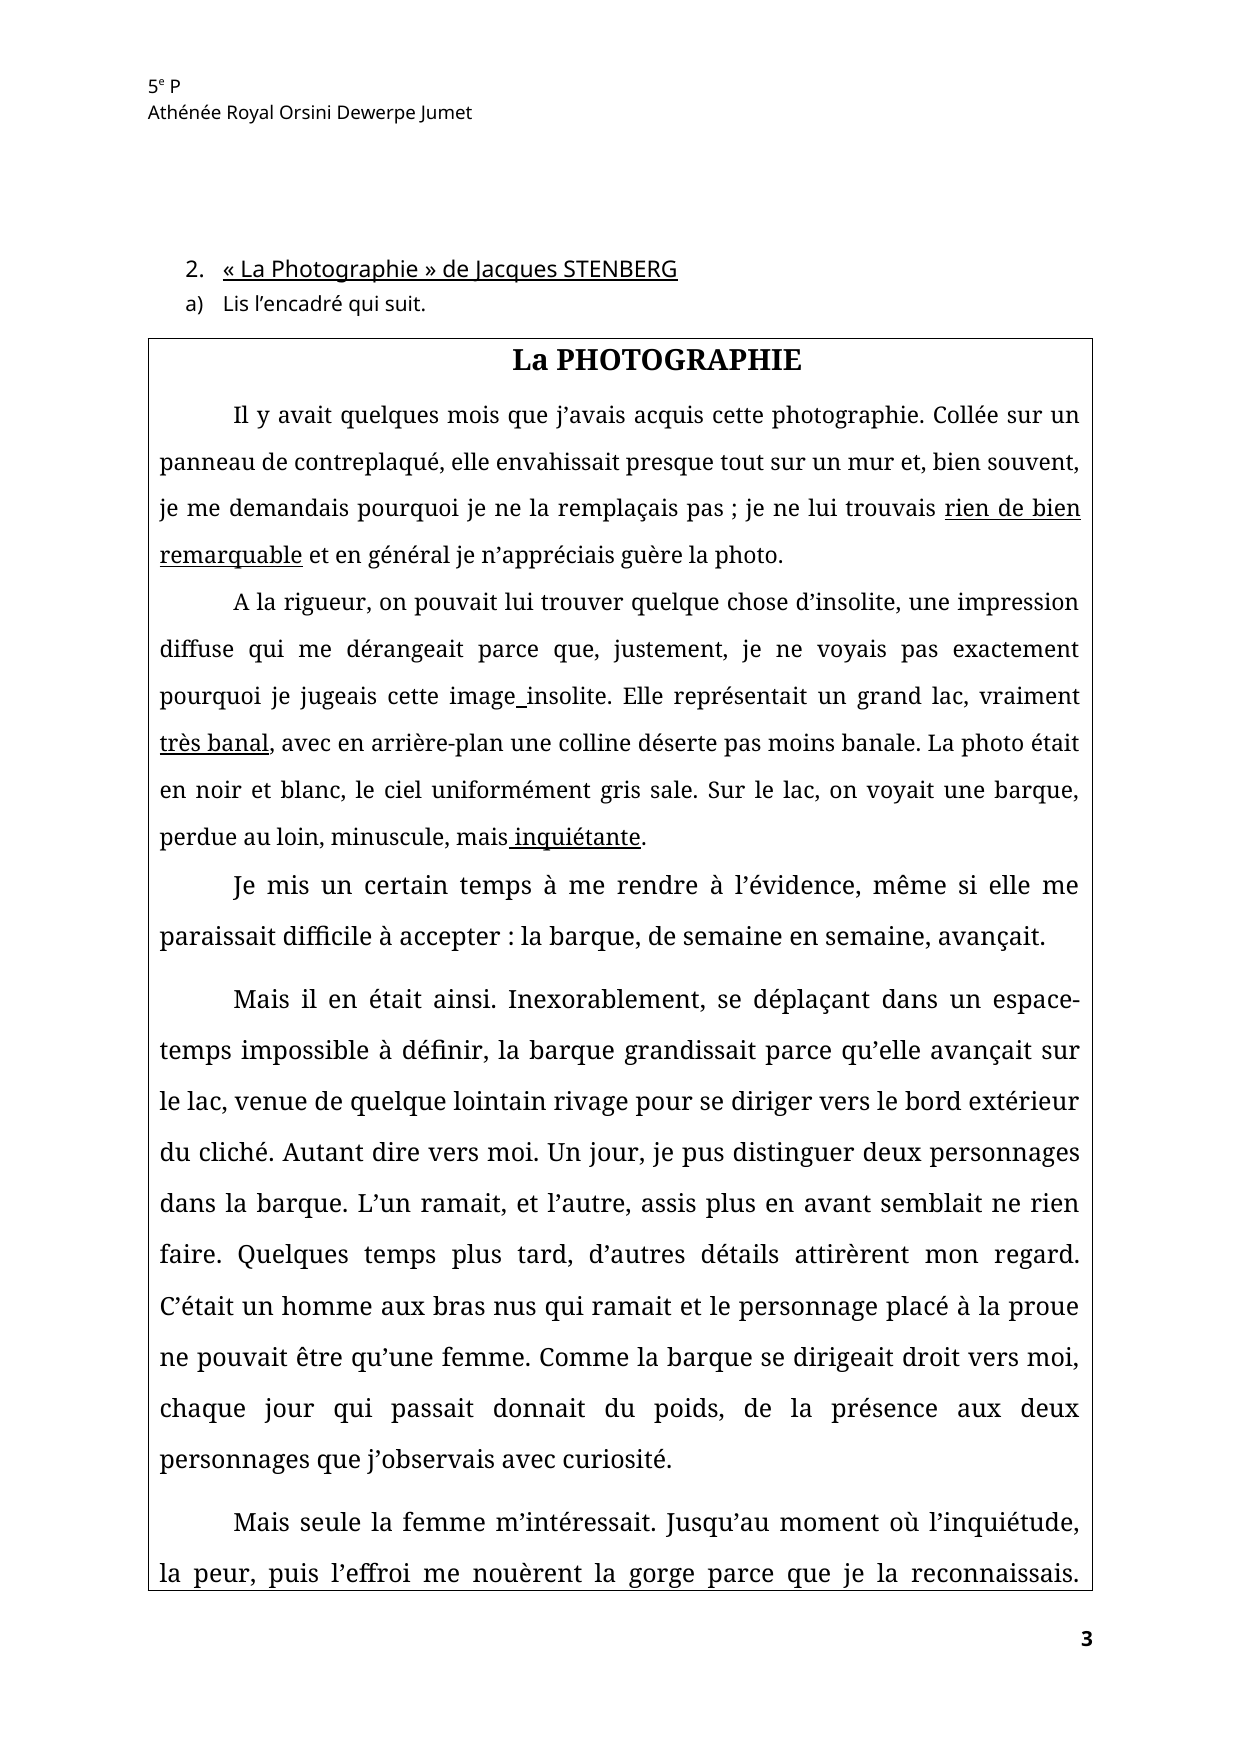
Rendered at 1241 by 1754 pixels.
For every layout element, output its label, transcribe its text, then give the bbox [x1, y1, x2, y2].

list « La Photographie » de Jacques STENBERG [185, 253, 1093, 284]
list Lis l’encadré qui suit. [185, 289, 1093, 317]
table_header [149, 339, 1092, 1590]
